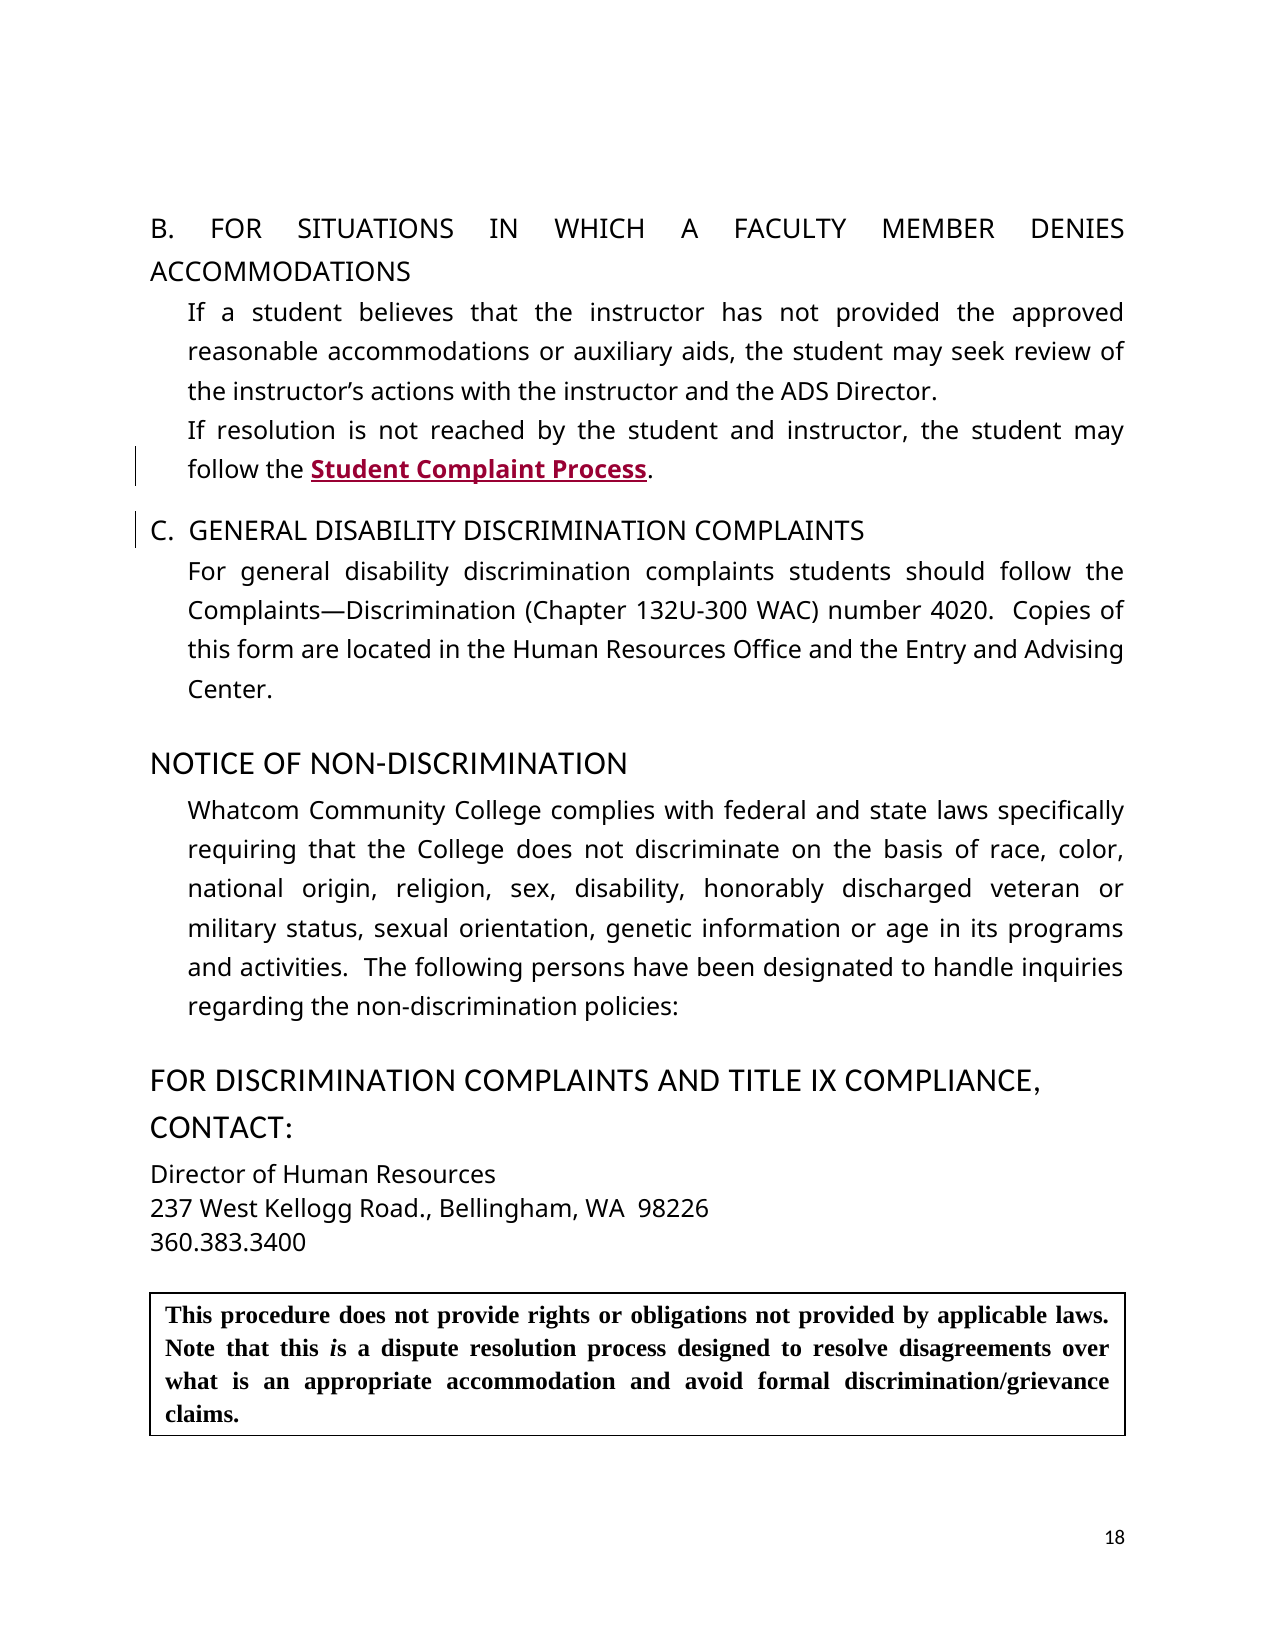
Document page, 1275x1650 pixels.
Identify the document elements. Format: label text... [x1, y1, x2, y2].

text B. For Situations in Which a Faculty Member Denies accommodations [150, 210, 1125, 289]
text 360.383.3400 [150, 1225, 1125, 1259]
subtitle For Discrimination Complaints and Title IX Compliance, contact: [150, 1059, 1125, 1146]
text If resolution is not reached by the student and instructor, the student may follow the Student Complaint Process. [187, 412, 1125, 486]
text 237 West Kellogg Road., Bellingham, WA 98226 [150, 1191, 1125, 1225]
text Whatcom Community College complies with federal and state laws specifically requiring that the College does not discriminate on the basis of race, color, national origin, religion, sex, disability, honorably discharged veteran or military status, sexual orientation, genetic information or age in its programs and activities. The following persons have been designated to handle inquiries regarding the non-discrimination policies: [187, 793, 1125, 1023]
subtitle C. General Disability Discrimination Complaints [150, 511, 1125, 548]
text For general disability discrimination complaints students should follow the Complaints—Discrimination (Chapter 132U-300 ) number 4020. Copies of this form are located in the Human Resources Office and the Entry and Advising Center. [187, 554, 1125, 705]
text If a student believes that the instructor has not provided the approved reasonable accommodations or auxiliary aids, the student may seek review of the instructor’s actions with the instructor and the ADS Director. [187, 295, 1125, 407]
text Director of Human Resources [150, 1157, 1125, 1191]
subtitle Notice of Non-Discrimination [150, 742, 1125, 782]
